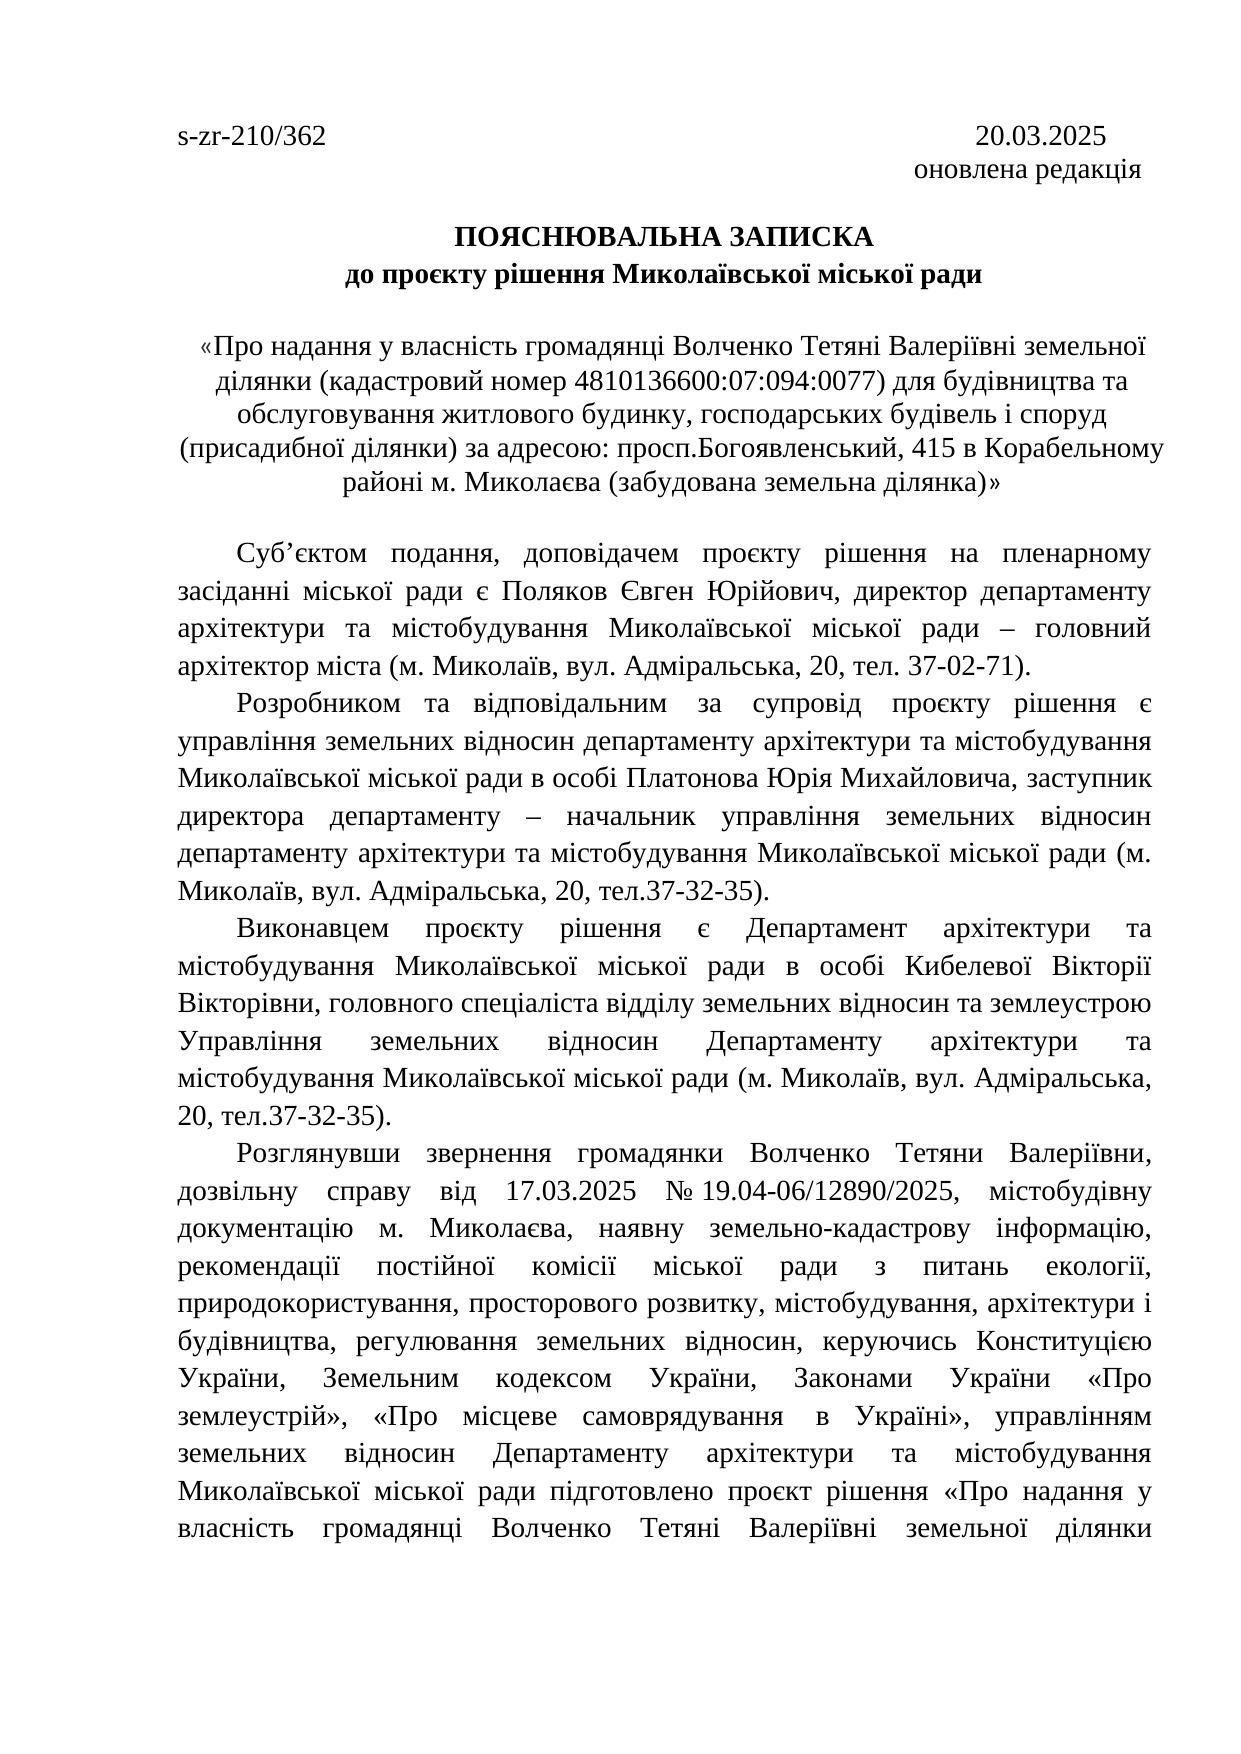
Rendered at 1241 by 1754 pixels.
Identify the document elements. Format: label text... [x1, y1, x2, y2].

text Розробником та відповідальним за супровід проєкту рішення є управління земельних відносин департаменту архітектури та містобудування Миколаївської міської ради в особі Платонова Юрія Михайловича, заступник директора департаменту – начальник управління земельних відносин департаменту архітектури та містобудування Миколаївської міської ради (м. Миколаїв, вул. Адміральська, 20, тел.37-32-35). [177, 683, 1152, 908]
text ПОЯСНЮВАЛЬНА ЗАПИСКА [454, 219, 1167, 252]
text Виконавцем проєкту рішення є Департамент архітектури та містобудування Миколаївської міської ради в особі Кибелевої Вікторії Вікторівни, головного спеціаліста відділу земельних відносин та землеустрою Управління земельних відносин Департаменту архітектури та містобудування Миколаївської міської ради (м. Миколаїв, вул. Адміральська, 20, тел.37-32-35). [177, 908, 1152, 1133]
text Суб’єктом подання, доповідачем проєкту рішення на пленарному засіданні міської ради є Поляков Євген Юрійович, директор департаменту архітектури та містобудування Миколаївської міської ради – головний архітектор міста (м. Миколаїв, вул. Адміральська, 20, тел. 37-02-71). [177, 533, 1152, 683]
text «Про надання у власність громадянці Волченко Тетяні Валеріївні земельної ділянки (кадастровий номер 4810136600:07:094:0077) для будівництва та обслуговування житлового будинку, господарських будівель і споруд (присадибної ділянки) за адресою: просп.Богоявленський, 415 в Корабельному районі м. Миколаєва (забудована земельна ділянка)» [177, 327, 1167, 499]
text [177, 1133, 1152, 1545]
text s-zr-210/362 20.03.2025 оновлена редакція [177, 118, 1167, 185]
text до проєкту рішення Миколаївської міської ради [345, 256, 1167, 290]
